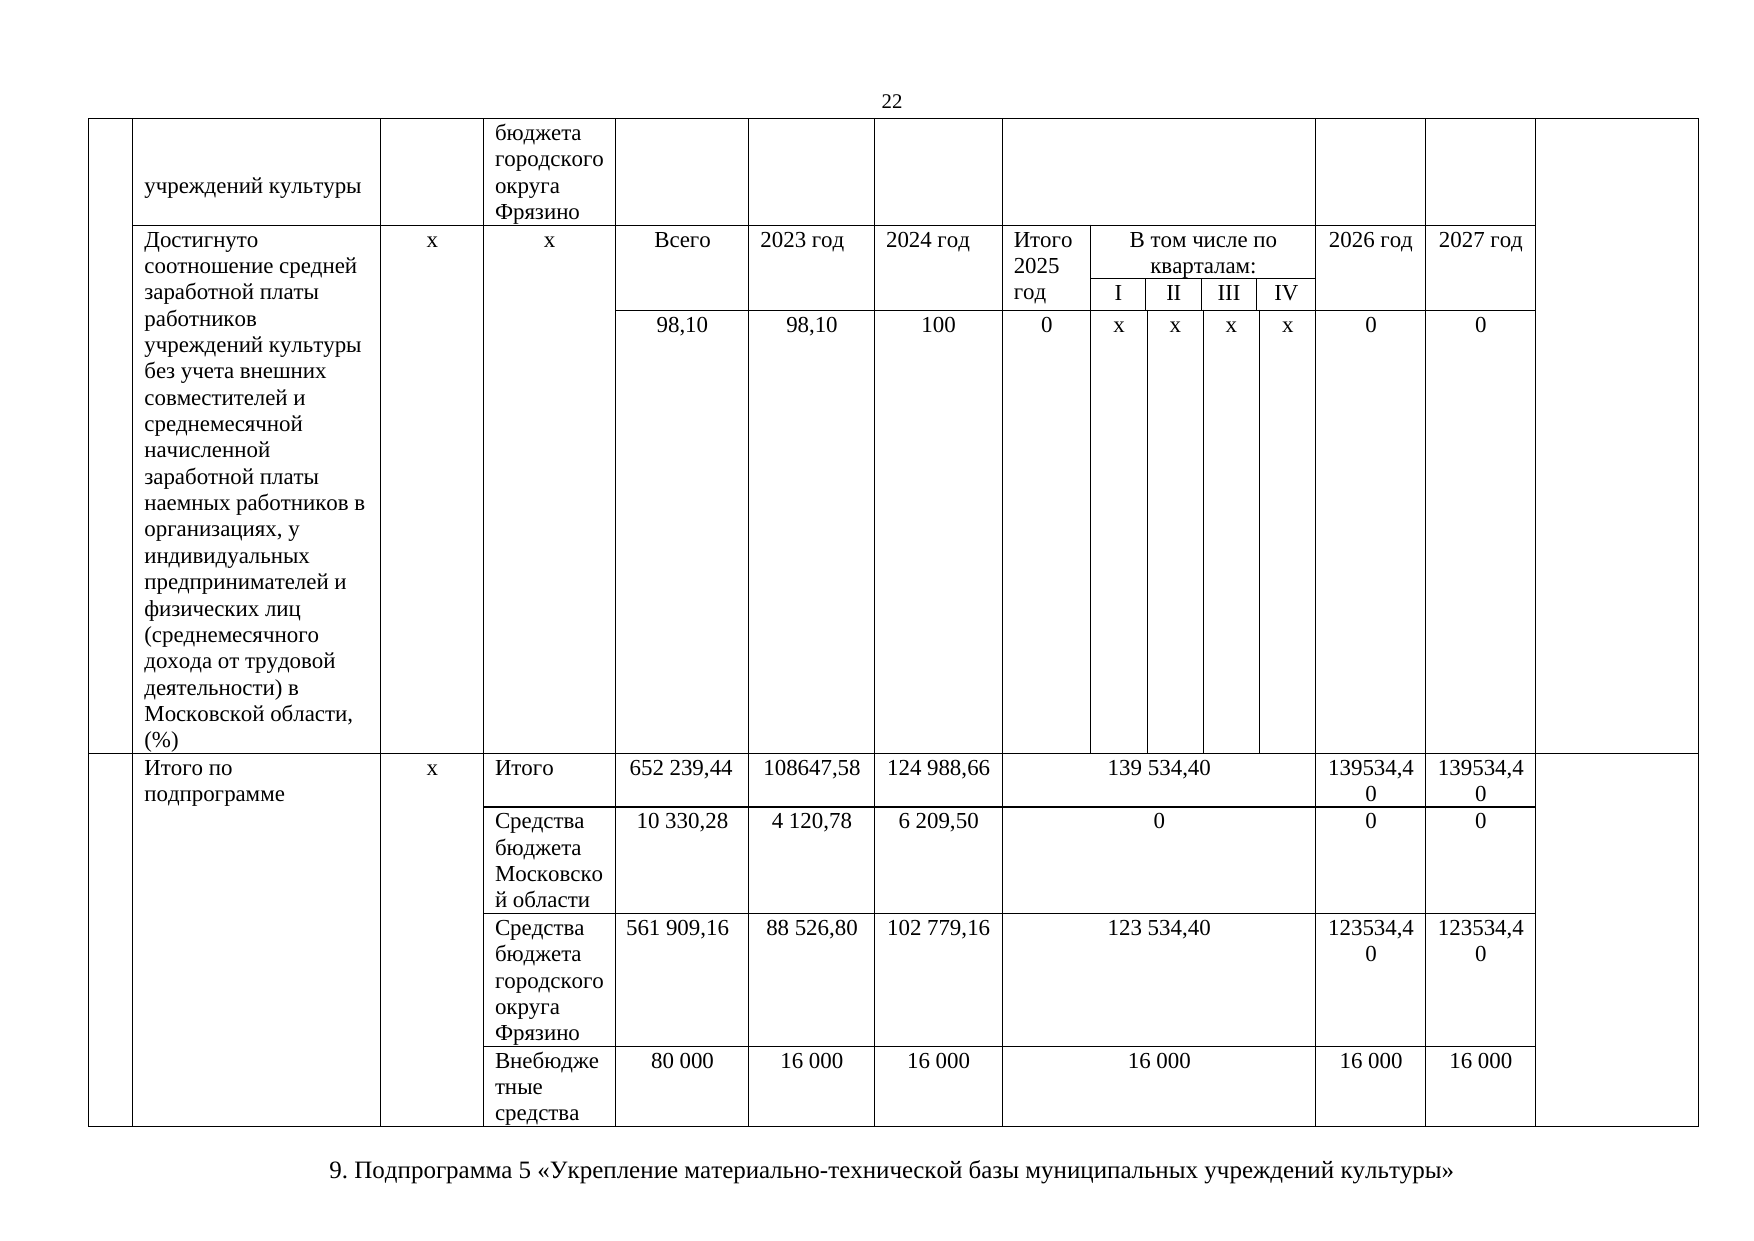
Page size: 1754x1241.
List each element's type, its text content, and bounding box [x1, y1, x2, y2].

table_cell х [1091, 311, 1147, 753]
table_cell 0 [1316, 311, 1425, 753]
table_cell III [1202, 279, 1256, 309]
table_cell 16 000 [1003, 1047, 1315, 1126]
table_cell 16 000 [1426, 1047, 1535, 1126]
table_cell х [484, 226, 615, 753]
table_cell Средства бюджета Московской области [484, 808, 615, 913]
table_cell 100 [875, 311, 1002, 753]
table_cell Внебюджетные средства [484, 1047, 615, 1126]
table_cell 561 909,16 [616, 914, 748, 1046]
table_cell В том числе по кварталам: [1091, 226, 1315, 278]
table_cell 80 000 [616, 1047, 748, 1126]
table_cell 2023 год [749, 226, 874, 309]
table_cell 10 330,28 [616, 808, 748, 913]
table_cell х [1204, 311, 1259, 753]
table_cell 0 [875, 119, 1002, 224]
table_cell 652 239,44 [616, 754, 748, 806]
table_cell 16 000 [1316, 1047, 1425, 1126]
table_cell II [1146, 279, 1201, 309]
table_cell 0 [1426, 808, 1535, 913]
table_cell 123 534,40 [1003, 914, 1315, 1046]
table_cell 123534,40 [1316, 914, 1425, 1046]
table_cell 88 526,80 [749, 914, 874, 1046]
table_cell Итого [484, 754, 615, 806]
table_cell 0 [1003, 808, 1315, 913]
table_cell 98,10 [616, 311, 748, 753]
table_cell 102 779,16 [875, 914, 1002, 1046]
text 9. Подпрограмма 5 «Укрепление материально-технической базы муниципальных учреждений культуры» [89, 1156, 1695, 1184]
table_cell 0 [616, 119, 748, 224]
table_cell 0 [1316, 119, 1425, 224]
table_cell 123534,40 [1426, 914, 1535, 1046]
table_cell 0 [1426, 311, 1535, 753]
table_cell Итого по подпрограмме [133, 754, 380, 1126]
table_cell [875, 278, 1002, 309]
table_cell 124 988,66 [875, 754, 1002, 806]
table_cell Всего [616, 226, 748, 309]
table_cell 0 [1316, 808, 1425, 913]
table_cell 2027 год [1426, 226, 1535, 309]
table_cell 108647,58 [749, 754, 874, 806]
table_cell 6 209,50 [875, 808, 1002, 913]
table_cell [1536, 754, 1698, 1126]
table_cell [89, 754, 132, 1126]
table_cell х [1148, 311, 1203, 753]
table_cell Достигнуто соотношение средней заработной платы работников учреждений культуры без учета внешних совместителей и среднемесячной начисленной заработной платы наемных работников в организациях, у индивидуальных предпринимателей и физических лиц (среднемесячного дохода от трудовой деятельности) в Московской области, (%) [133, 226, 380, 753]
table_cell 139534,40 [1426, 754, 1535, 806]
table_cell 0 [1426, 119, 1535, 224]
table_cell х [381, 226, 483, 753]
table_cell 16 000 [749, 1047, 874, 1126]
table_cell 139534,40 [1316, 754, 1425, 806]
table_cell 16 000 [875, 1047, 1002, 1126]
table_cell х [1260, 311, 1315, 753]
table_cell Итого 2025 год [1003, 226, 1090, 309]
table_cell Средства бюджета городского округа Фрязино [484, 914, 615, 1046]
table_cell 98,10 [749, 311, 874, 753]
table_cell 139 534,40 [1003, 754, 1315, 806]
table_cell I [1091, 279, 1145, 309]
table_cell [484, 119, 615, 224]
table_cell 4 120,78 [749, 808, 874, 913]
table_cell 0 [1003, 311, 1090, 753]
table_cell 0 [749, 119, 874, 224]
table_cell IV [1257, 279, 1315, 309]
table_cell 2026 год [1316, 226, 1425, 309]
table_cell 0 [1003, 119, 1315, 224]
table_cell х [381, 754, 483, 1126]
table_cell 2024 год [875, 226, 1002, 278]
